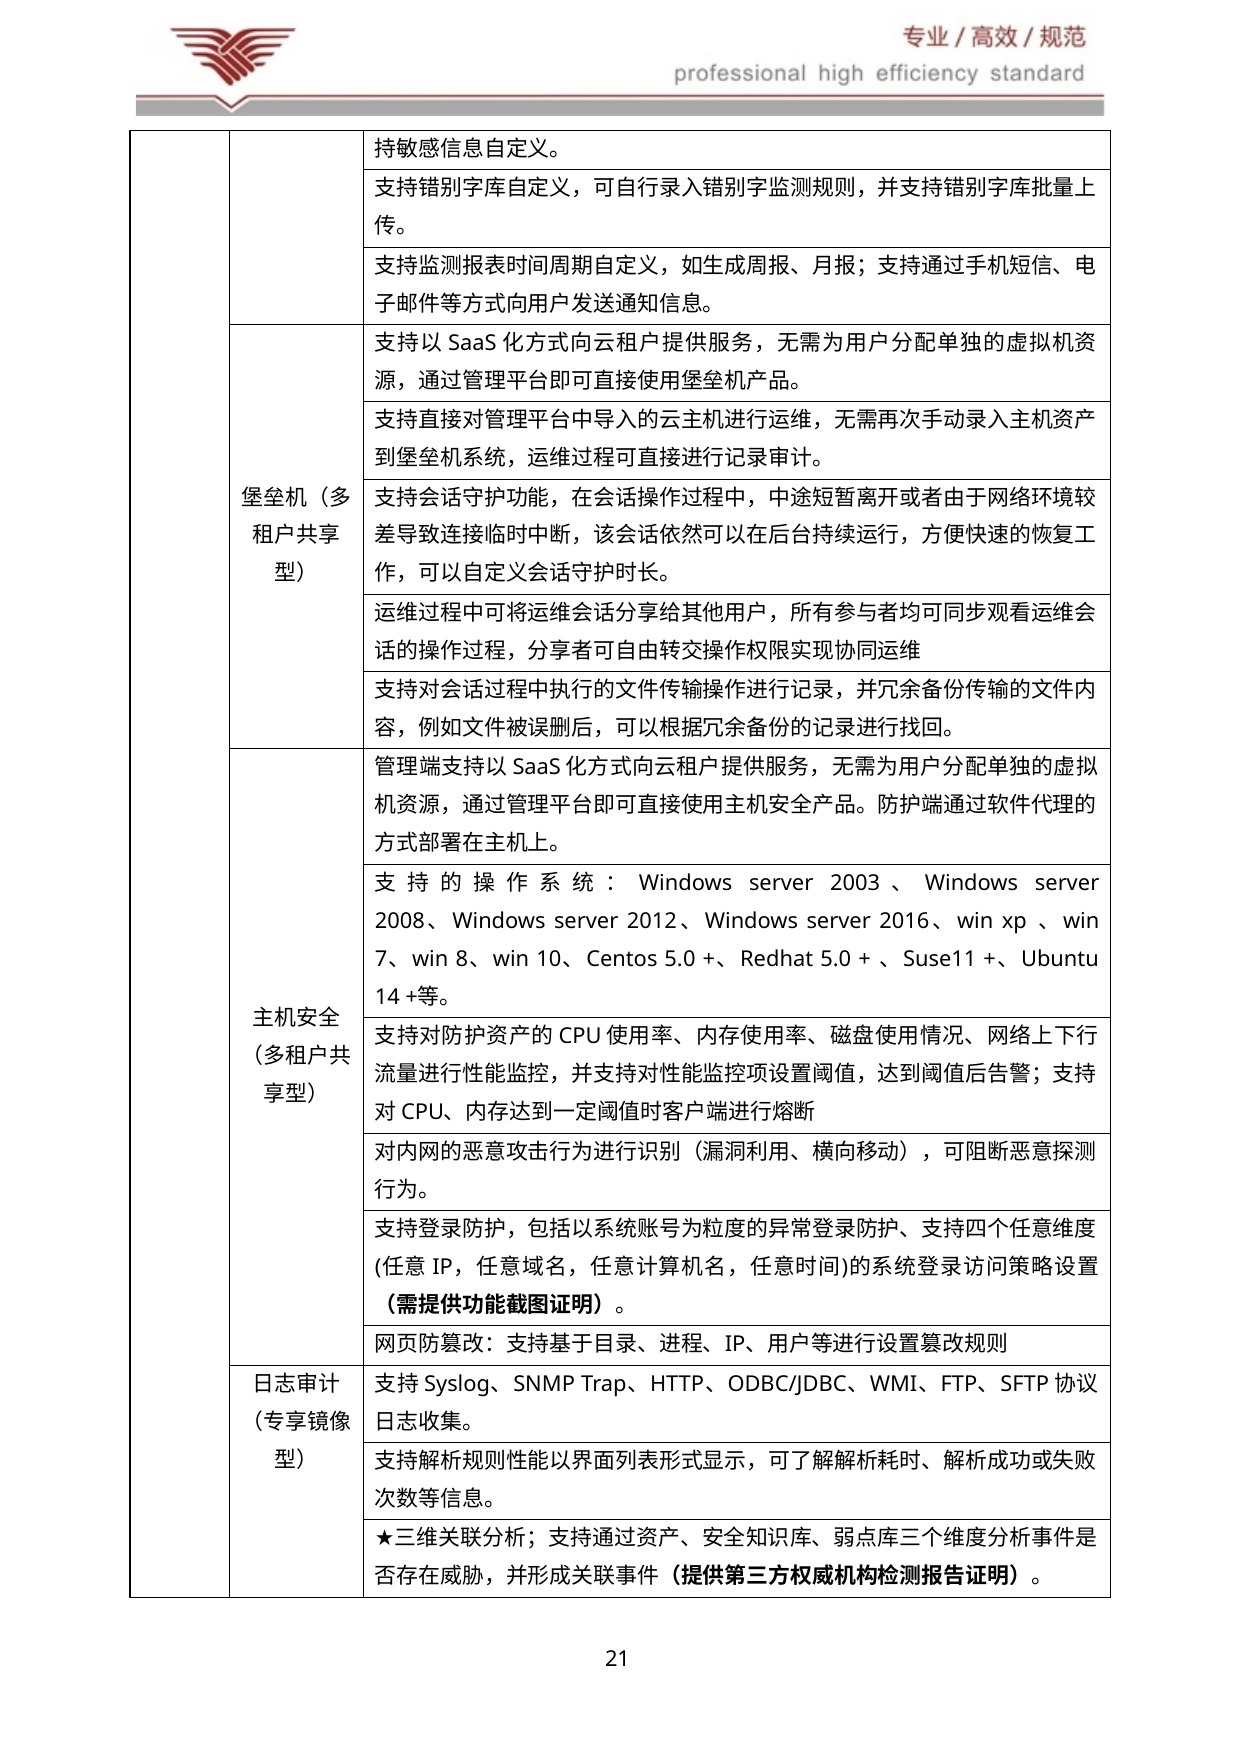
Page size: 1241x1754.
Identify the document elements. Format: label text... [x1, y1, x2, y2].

table_cell 支持的操作系统：Windows server 2003、Windows server 2008、Windows server 2012、Windows server 2016、win xp 、win 7、win 8、win 10、Centos 5.0 +、Redhat 5.0 + 、Suse11 +、Ubuntu 14 +等。 [364, 865, 1110, 1017]
table_cell 支持Syslog、SNMP Trap、HTTP、ODBC/JDBC、WMI、FTP、SFTP协议日志收集。 [364, 1366, 1110, 1442]
table_cell 支持以SaaS化方式向云租户提供服务，无需为用户分配单独的虚拟机资源，通过管理平台即可直接使用堡垒机产品。 [364, 325, 1110, 401]
table_cell 管理端支持以SaaS化方式向云租户提供服务，无需为用户分配单独的虚拟机资源，通过管理平台即可直接使用主机安全产品。防护端通过软件代理的方式部署在主机上。 [364, 749, 1110, 864]
table_cell 支持解析规则性能以界面列表形式显示，可了解解析耗时、解析成功或失败次数等信息。 [364, 1443, 1110, 1519]
table_cell 支持直接对管理平台中导入的云主机进行运维，无需再次手动录入主机资产到堡垒机系统，运维过程可直接进行记录审计。 [364, 402, 1110, 478]
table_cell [364, 131, 1110, 169]
table_cell ★三维关联分析；支持通过资产、安全知识库、弱点库三个维度分析事件是否存在威胁，并形成关联事件（提供第三方权威机构检测报告证明）。 [364, 1520, 1110, 1597]
table_cell 支持错别字库自定义，可自行录入错别字监测规则，并支持错别字库批量上传。 [364, 170, 1110, 247]
table_cell 支持登录防护，包括以系统账号为粒度的异常登录防护、支持四个任意维度(任意IP，任意域名，任意计算机名，任意时间)的系统登录访问策略设置（需提供功能截图证明）。 [364, 1211, 1110, 1325]
table_cell 支持对防护资产的CPU使用率、内存使用率、磁盘使用情况、网络上下行流量进行性能监控，并支持对性能监控项设置阈值，达到阈值后告警；支持对CPU、内存达到一定阈值时客户端进行熔断 [364, 1018, 1110, 1133]
table_cell 堡垒机（多租户共享型） [230, 325, 363, 748]
table_cell 支持会话守护功能，在会话操作过程中，中途短暂离开或者由于网络环境较差导致连接临时中断，该会话依然可以在后台持续运行，方便快速的恢复工作，可以自定义会话守护时长。 [364, 480, 1110, 594]
table_cell 支持对会话过程中执行的文件传输操作进行记录，并冗余备份传输的文件内容，例如文件被误删后，可以根据冗余备份的记录进行找回。 [364, 672, 1110, 748]
table_cell 对内网的恶意攻击行为进行识别（漏洞利用、横向移动），可阻断恶意探测行为。 [364, 1134, 1110, 1210]
table_cell 主机安全（多租户共享型） [230, 749, 363, 1365]
table_cell 支持监测报表时间周期自定义，如生成周报、月报；支持通过手机短信、电子邮件等方式向用户发送通知信息。 [364, 248, 1110, 324]
table_cell 网页防篡改：支持基于目录、进程、IP、用户等进行设置篡改规则 [364, 1326, 1110, 1365]
table_cell 日志审计（专享镜像型） [230, 1366, 363, 1597]
table_cell 运维过程中可将运维会话分享给其他用户，所有参与者均可同步观看运维会话的操作过程，分享者可自由转交操作权限实现协同运维 [364, 595, 1110, 671]
picture [135, 3, 1105, 116]
